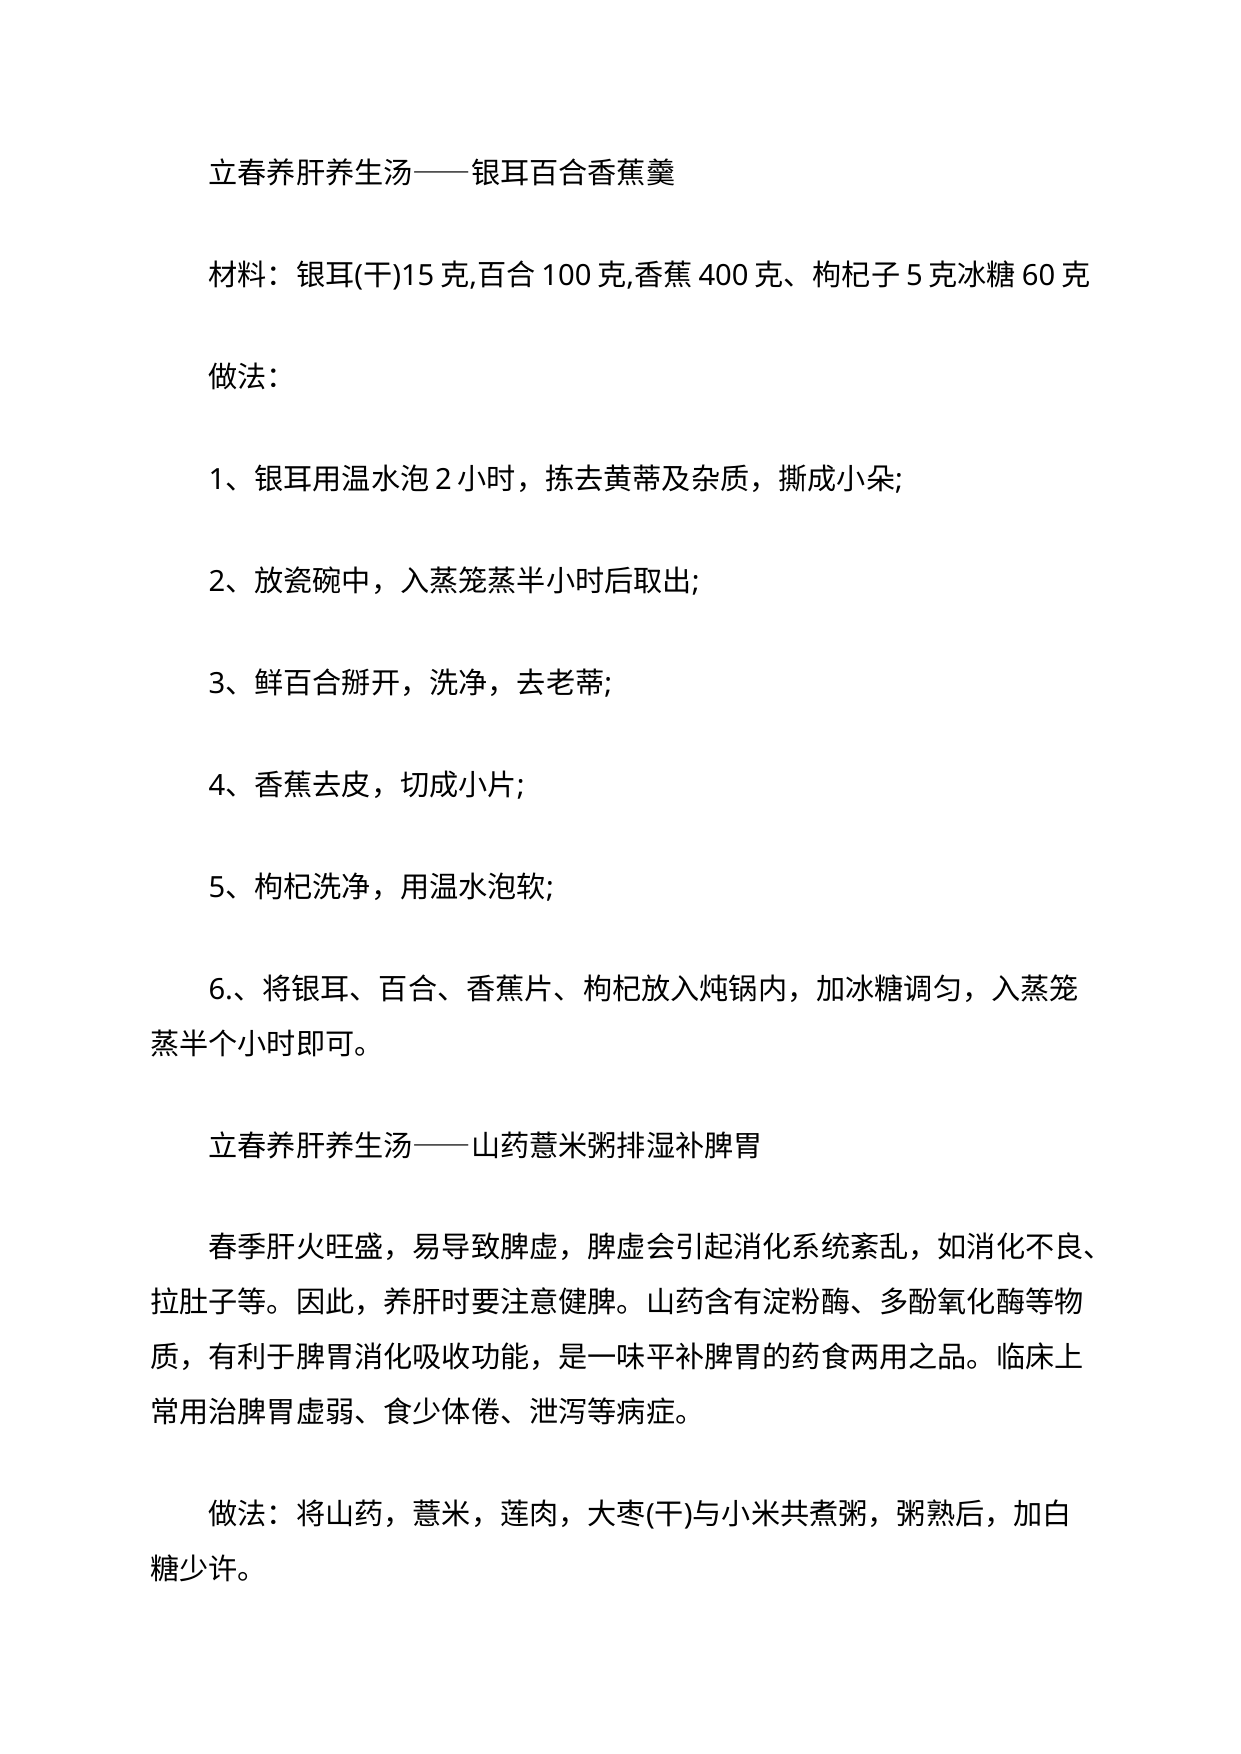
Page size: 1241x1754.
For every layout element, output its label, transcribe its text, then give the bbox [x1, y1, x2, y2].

text 立春养肝养生汤——山药薏米粥排湿补脾胃 [150, 1122, 1090, 1164]
text 3、鲜百合掰开，洗净，去老蒂; [150, 659, 1090, 702]
text 5、枸杞洗净，用温水泡软; [150, 863, 1090, 906]
text 立春养肝养生汤——银耳百合香蕉羹 [150, 150, 1090, 192]
text 做法：将山药，薏米，莲肉，大枣(干)与小米共煮粥，粥熟后，加白糖少许。 [150, 1490, 1090, 1588]
text 做法： [150, 354, 1090, 396]
text 6.、将银耳、百合、香蕉片、枸杞放入炖锅内，加冰糖调匀，入蒸笼蒸半个小时即可。 [150, 965, 1090, 1063]
text 材料：银耳(干)15克,百合100克,香蕉400克、枸杞子5克冰糖60克 [150, 252, 1090, 294]
text 1、银耳用温水泡2小时，拣去黄蒂及杂质，撕成小朵; [150, 456, 1090, 498]
text 春季肝火旺盛，易导致脾虚，脾虚会引起消化系统紊乱，如消化不良、拉肚子等。因此，养肝时要注意健脾。山药含有淀粉酶、多酚氧化酶等物质，有利于脾胃消化吸收功能，是一味平补脾胃的药食两用之品。临床上常用治脾胃虚弱、食少体倦、泄泻等病症。 [150, 1224, 1090, 1431]
text 4、香蕉去皮，切成小片; [150, 761, 1090, 804]
text 2、放瓷碗中，入蒸笼蒸半小时后取出; [150, 557, 1090, 600]
